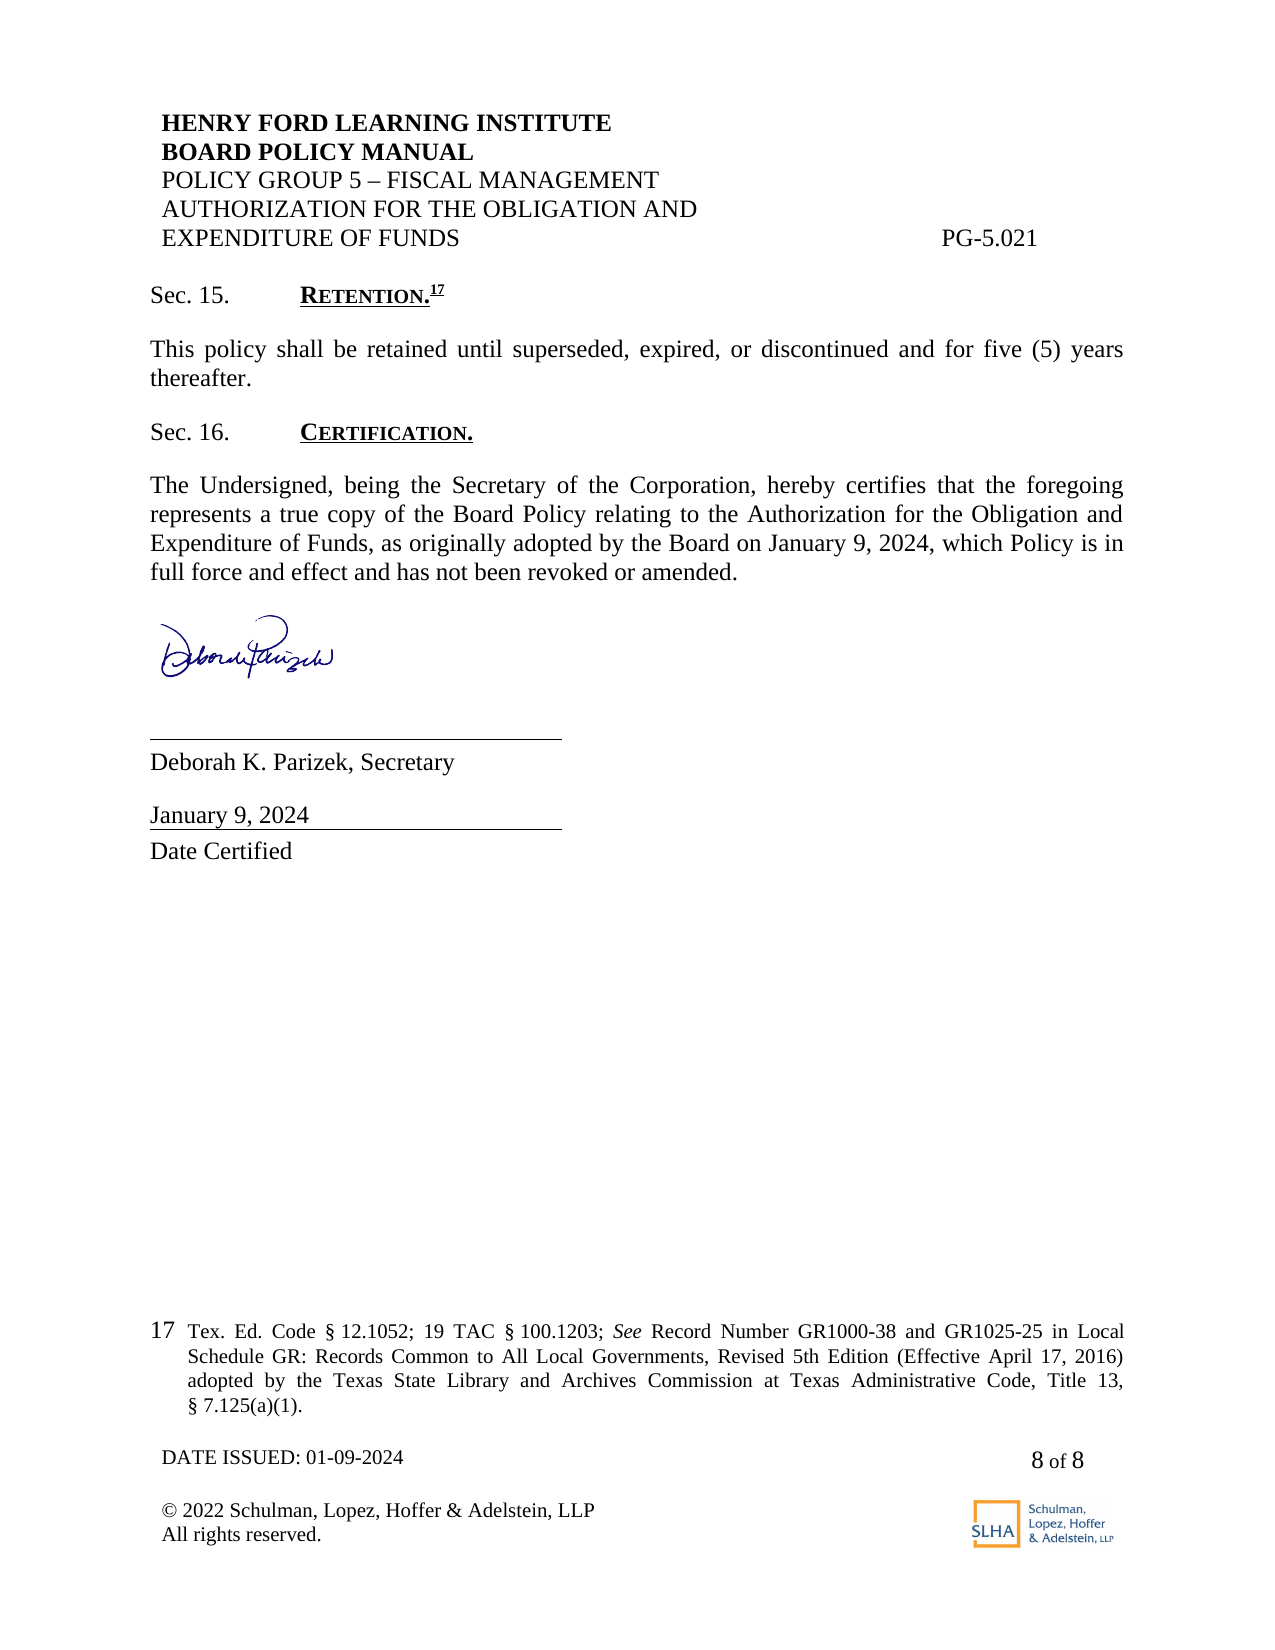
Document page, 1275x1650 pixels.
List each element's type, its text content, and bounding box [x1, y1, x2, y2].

list Retention. [150, 281, 1125, 309]
text January 9, 2024 [150, 800, 1125, 829]
text Deborah K. Parizek, Secretary [150, 740, 562, 775]
text The Undersigned, being the Secretary of the Corporation, hereby certifies that the foregoing represents a true copy of the Board Policy relating to the Authorization for the Obligation and Expenditure of Funds, as originally adopted by the Board on January 9, 2024, which Policy is in full force and effect and has not been revoked or amended. [150, 471, 1125, 586]
text This policy shall be retained until superseded, expired, or discontinued and for five (5) years thereafter. [150, 334, 1125, 392]
picture [971, 1498, 1115, 1550]
picture [150, 610, 346, 687]
text Date Certified [150, 830, 562, 865]
list Certification. [150, 417, 1125, 446]
